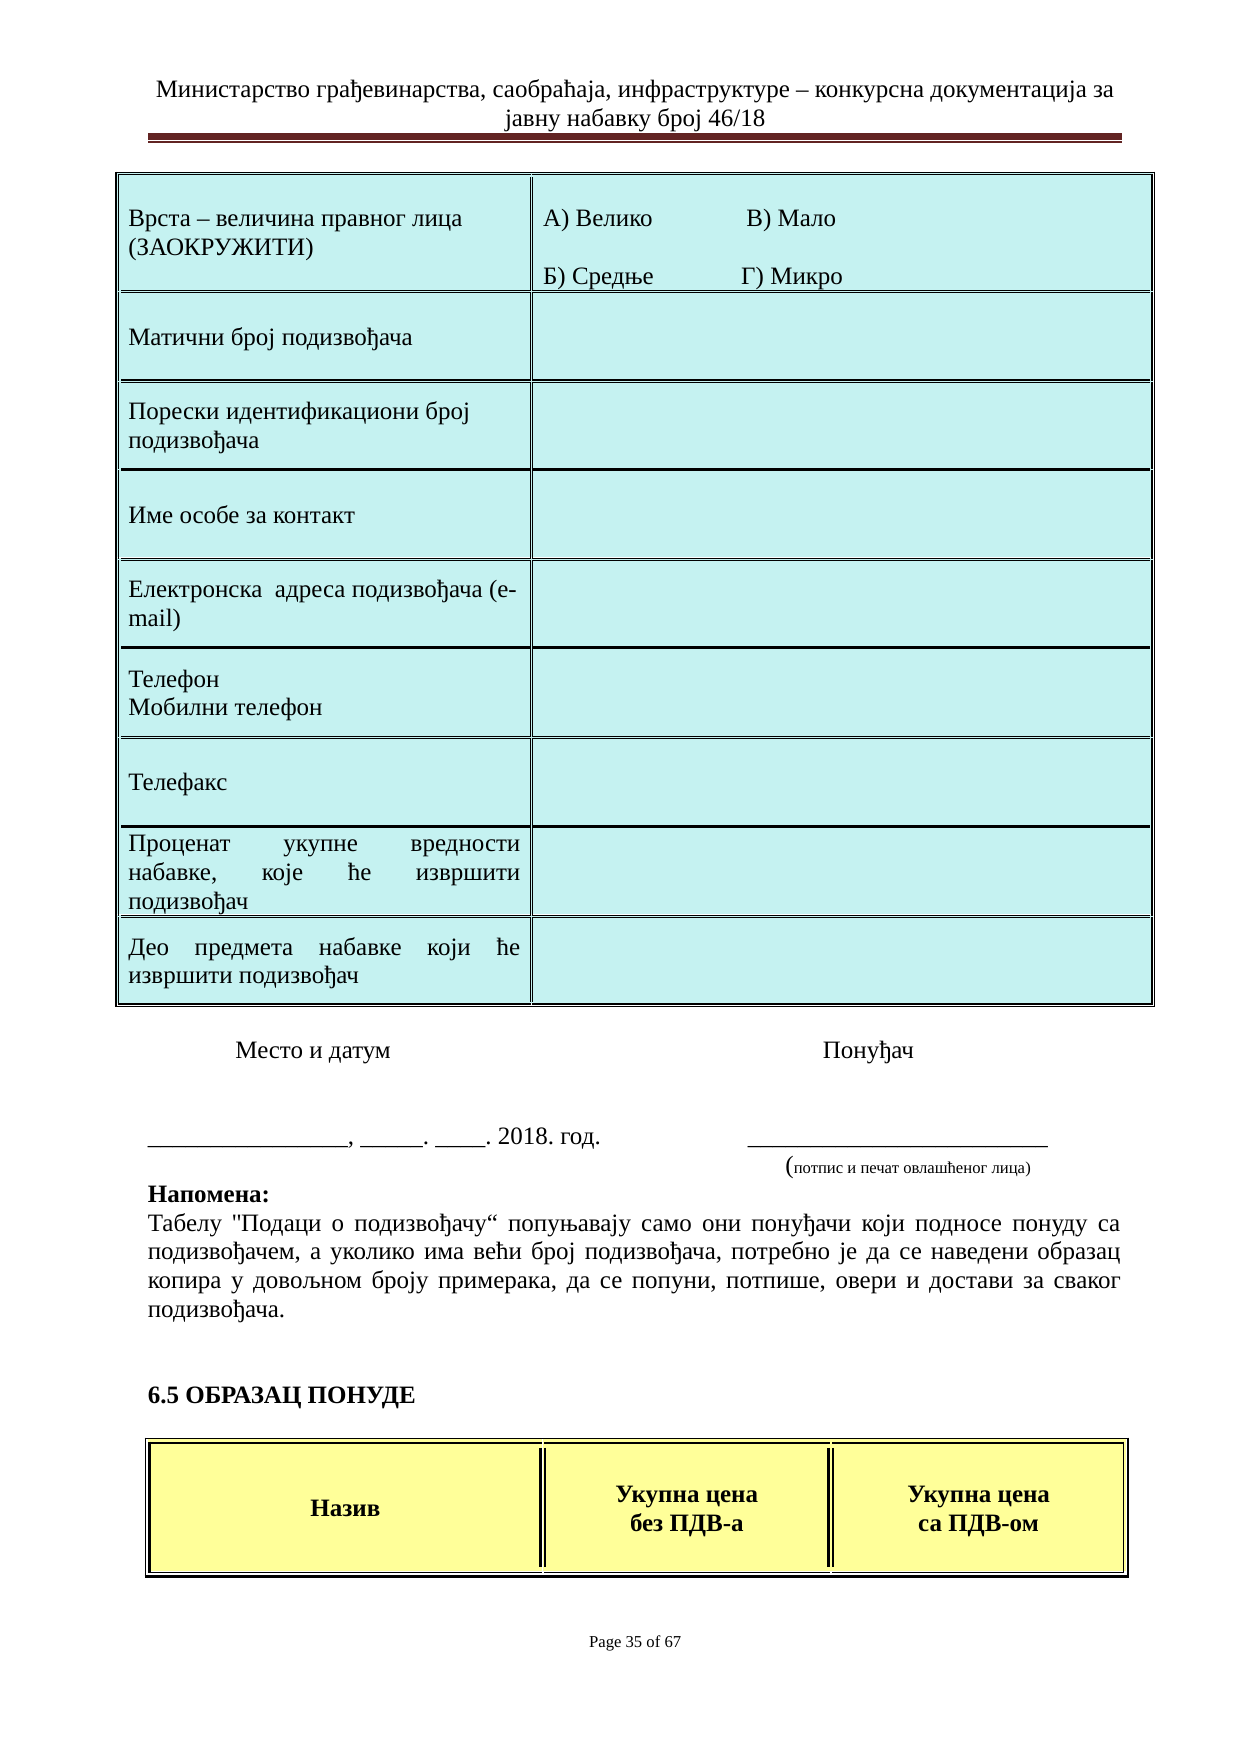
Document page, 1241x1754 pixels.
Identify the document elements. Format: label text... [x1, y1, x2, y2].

text ________________, _____. ____. 2018. год. ________________________ [148, 1121, 1122, 1150]
table_cell [533, 468, 1153, 557]
table_cell [533, 825, 1151, 914]
table_cell [532, 290, 1153, 379]
table_cell Проценат укупне вредности набавке, које ће извршити подизвођач [119, 825, 530, 914]
table_cell Телефон Mобилни телефон [119, 646, 530, 736]
table_cell Врста – величина правног лица (ЗАОКРУЖИТИ) [119, 175, 532, 290]
table_cell [532, 736, 1153, 825]
table_cell Електронска адреса подизвођача (e-mail) [119, 558, 530, 646]
text (потпис и печат овлашћеног лица) [148, 1150, 1122, 1179]
table_header Назив [151, 1444, 542, 1571]
text Место и датум Понуђач [148, 1035, 1122, 1064]
table_header Укупна цена са ПДВ-ом [831, 1439, 1126, 1571]
table_cell [533, 379, 1152, 468]
table_cell [533, 558, 1152, 646]
text Напомена: [148, 1179, 1122, 1208]
text Табелу ''Подаци о подизвођачу“ попуњавају само они понуђачи који подносе понуду са подизвођачем, а уколико има већи број подизвођача, потребно је да се наведени образац копира у довољном броју примерака, да се попуни, потпише, овери и достави за сваког подизвођача. [148, 1208, 1122, 1323]
table_cell Матични број подизвођача [117, 290, 532, 379]
table_cell Порески идентификациони број подизвођача [119, 379, 530, 468]
table_cell Телефакс [117, 736, 532, 825]
table_header Укупна цена без ПДВ-а [543, 1439, 831, 1571]
table_cell А) Велико В) Мало Б) Средње Г) Микро [532, 175, 1151, 290]
table_cell Име особе за контакт [117, 468, 530, 557]
table_cell [533, 646, 1151, 736]
text 6.5 ОБРАЗАЦ ПОНУДЕ [148, 1380, 1122, 1409]
table_cell [532, 915, 1152, 1003]
table_cell Део предмета набавке који ће извршити подизвођач [119, 915, 532, 1003]
